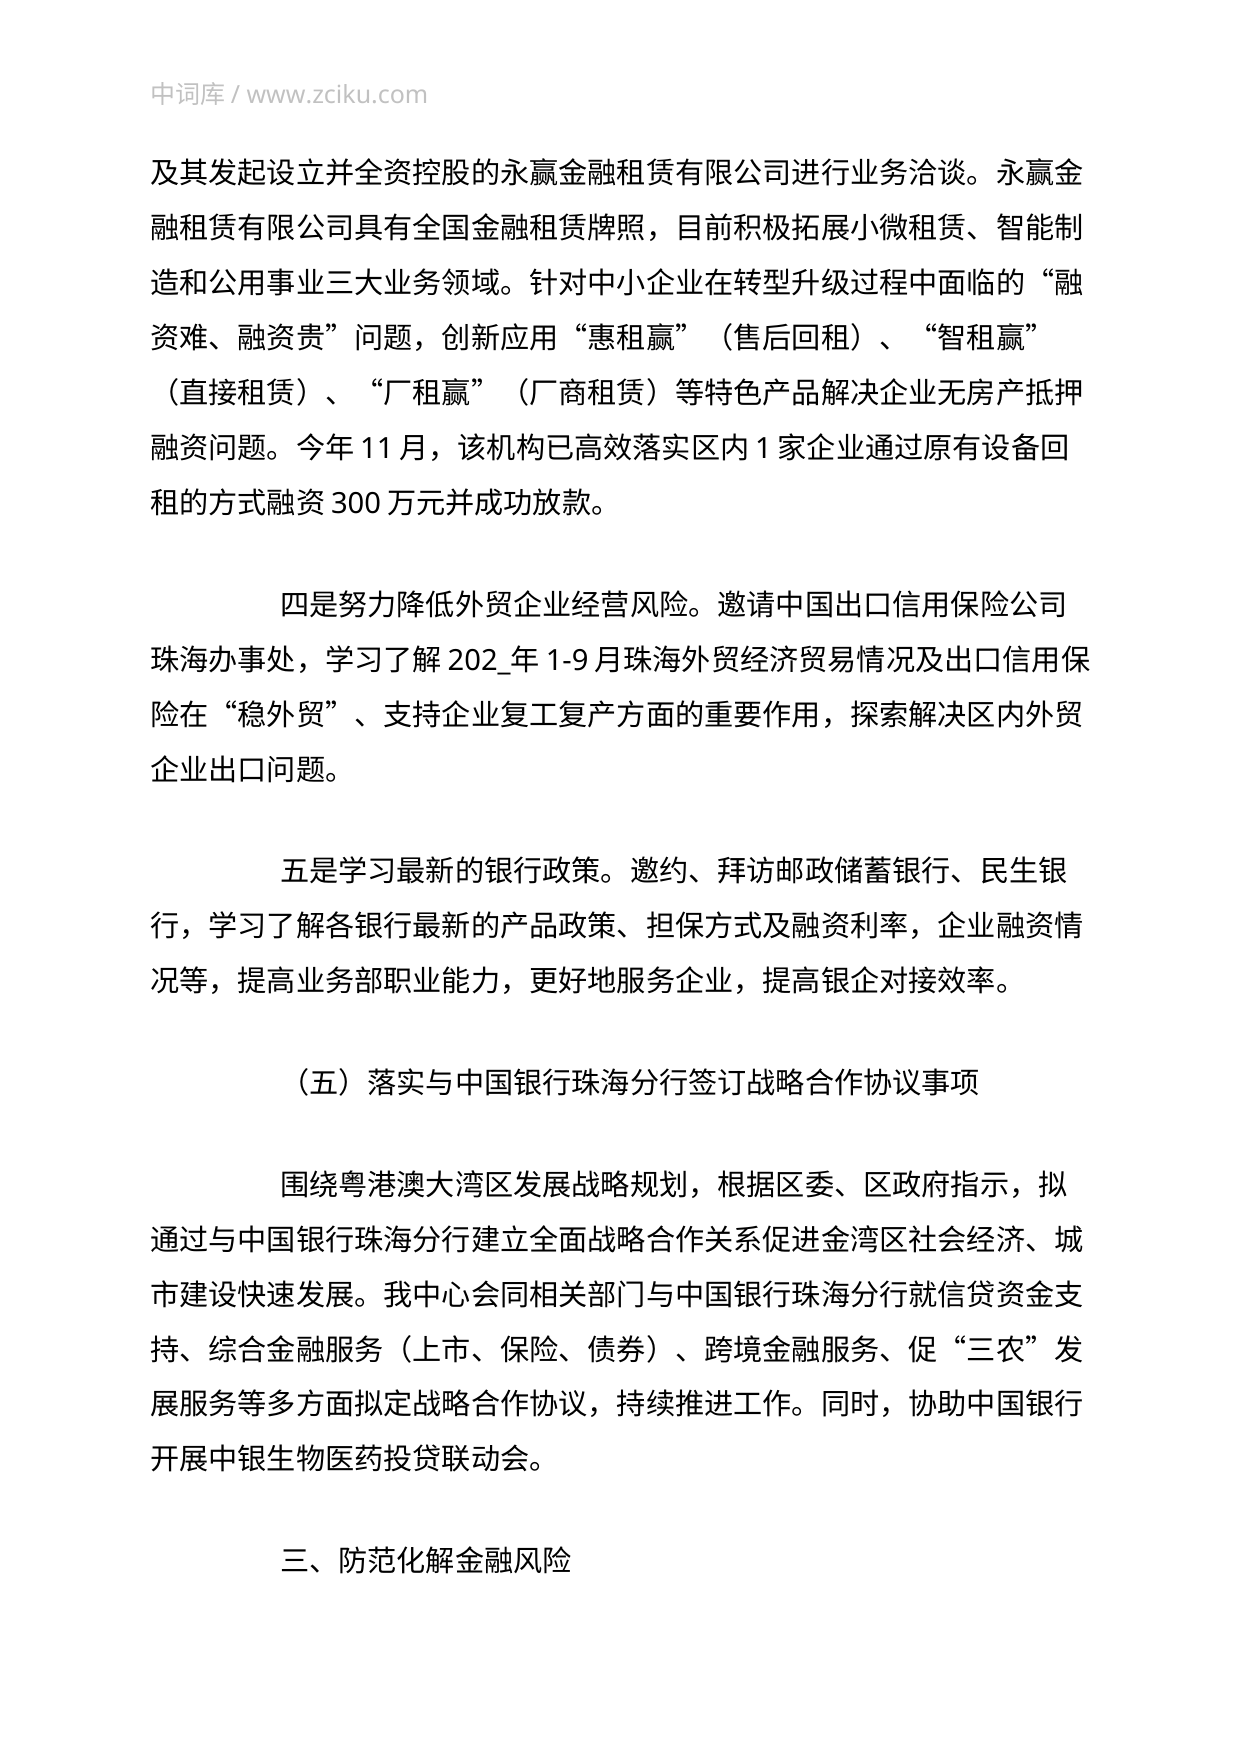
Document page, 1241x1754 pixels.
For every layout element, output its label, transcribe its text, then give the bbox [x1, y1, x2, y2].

text 围绕粤港澳大湾区发展战略规划，根据区委、区政府指示，拟通过与中国银行珠海分行建立全面战略合作关系促进金湾区社会经济、城市建设快速发展。我中心会同相关部门与中国银行珠海分行就信贷资金支持、综合金融服务（上市、保险、债券）、跨境金融服务、促“三农”发展服务等多方面拟定战略合作协议，持续推进工作。同时，协助中国银行开展中银生物医药投贷联动会。 [150, 1161, 1090, 1478]
text 四是努力降低外贸企业经营风险。邀请中国出口信用保险公司珠海办事处，学习了解202_年1-9月珠海外贸经济贸易情况及出口信用保险在“稳外贸”、支持企业复工复产方面的重要作用，探索解决区内外贸企业出口问题。 [150, 581, 1090, 788]
text （五）落实与中国银行珠海分行签订战略合作协议事项 [150, 1059, 1090, 1102]
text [150, 150, 1090, 522]
text 五是学习最新的银行政策。邀约、拜访邮政储蓄银行、民生银行，学习了解各银行最新的产品政策、担保方式及融资利率，企业融资情况等，提高业务部职业能力，更好地服务企业，提高银企对接效率。 [150, 848, 1090, 1000]
text 三、防范化解金融风险 [150, 1538, 1090, 1580]
